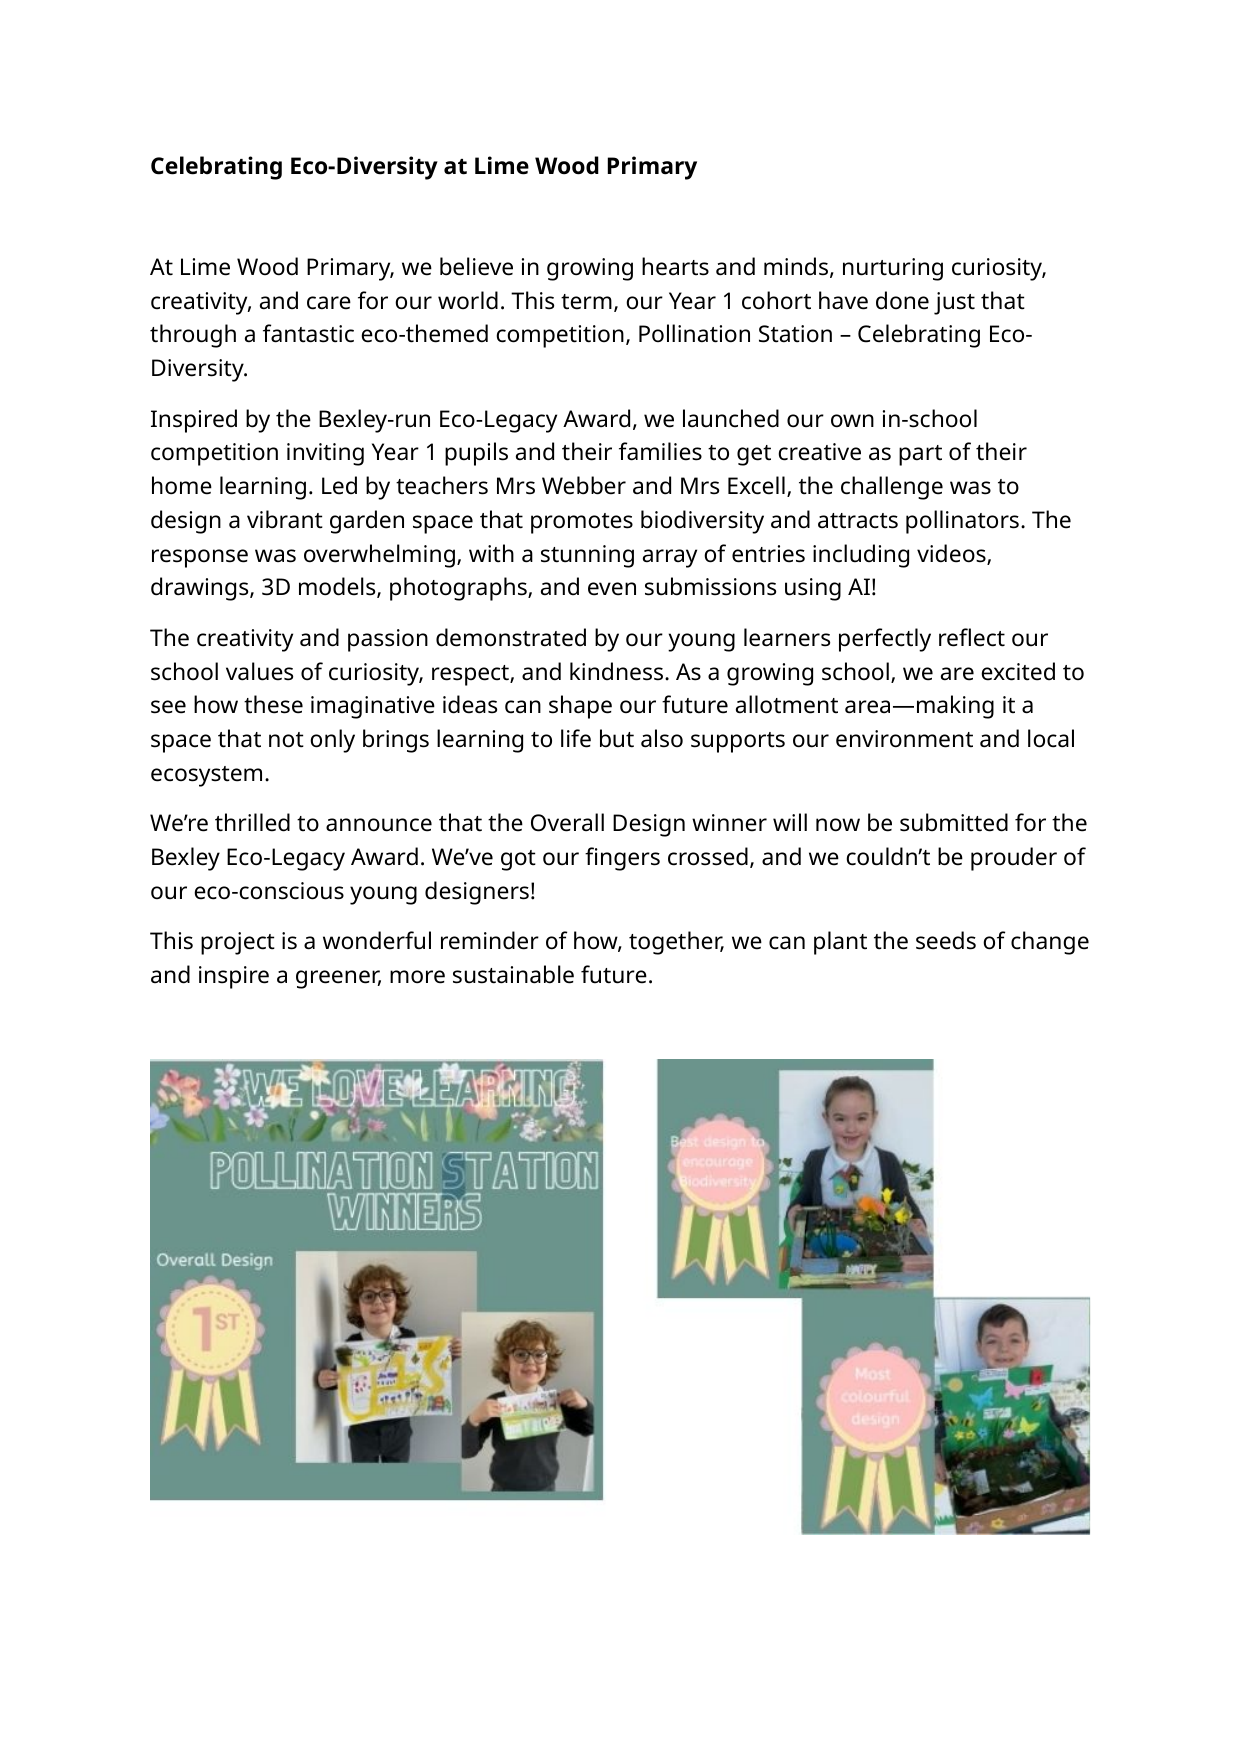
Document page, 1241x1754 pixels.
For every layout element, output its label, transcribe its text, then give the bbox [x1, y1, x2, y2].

text Inspired by the Bexley-run Eco-Legacy Award, we launched our own in-school competition inviting Year 1 pupils and their families to get creative as part of their home learning. Led by teachers Mrs Webber and Mrs Excell, the challenge was to design a vibrant garden space that promotes biodiversity and attracts pollinators. The response was overwhelming, with a stunning array of entries including videos, drawings, 3D models, photographs, and even submissions using AI! [150, 402, 1090, 602]
text We’re thrilled to announce that the Overall Design winner will now be submitted for the Bexley Eco-Legacy Award. We’ve got our fingers crossed, and we couldn’t be prouder of our eco-conscious young designers! [150, 807, 1090, 906]
text Celebrating Eco-Diversity at Lime Wood Primary [150, 150, 1090, 181]
text This project is a wonderful reminder of how, together, we can plant the seeds of change and inspire a greener, more sustainable future. [150, 925, 1090, 990]
text At Lime Wood Primary, we believe in growing hearts and minds, nurturing curiosity, creativity, and care for our world. This term, our Year 1 cohort have done just that through a fantastic eco-themed competition, Pollination Station – Celebrating Eco-Diversity. [150, 251, 1090, 383]
picture [150, 1059, 1091, 1535]
text The creativity and passion demonstrated by our young learners perfectly reflect our school values of curiosity, respect, and kindness. As a growing school, we are excited to see how these imaginative ideas can shape our future allotment area—making it a space that not only brings learning to life but also supports our environment and local ecosystem. [150, 622, 1090, 788]
